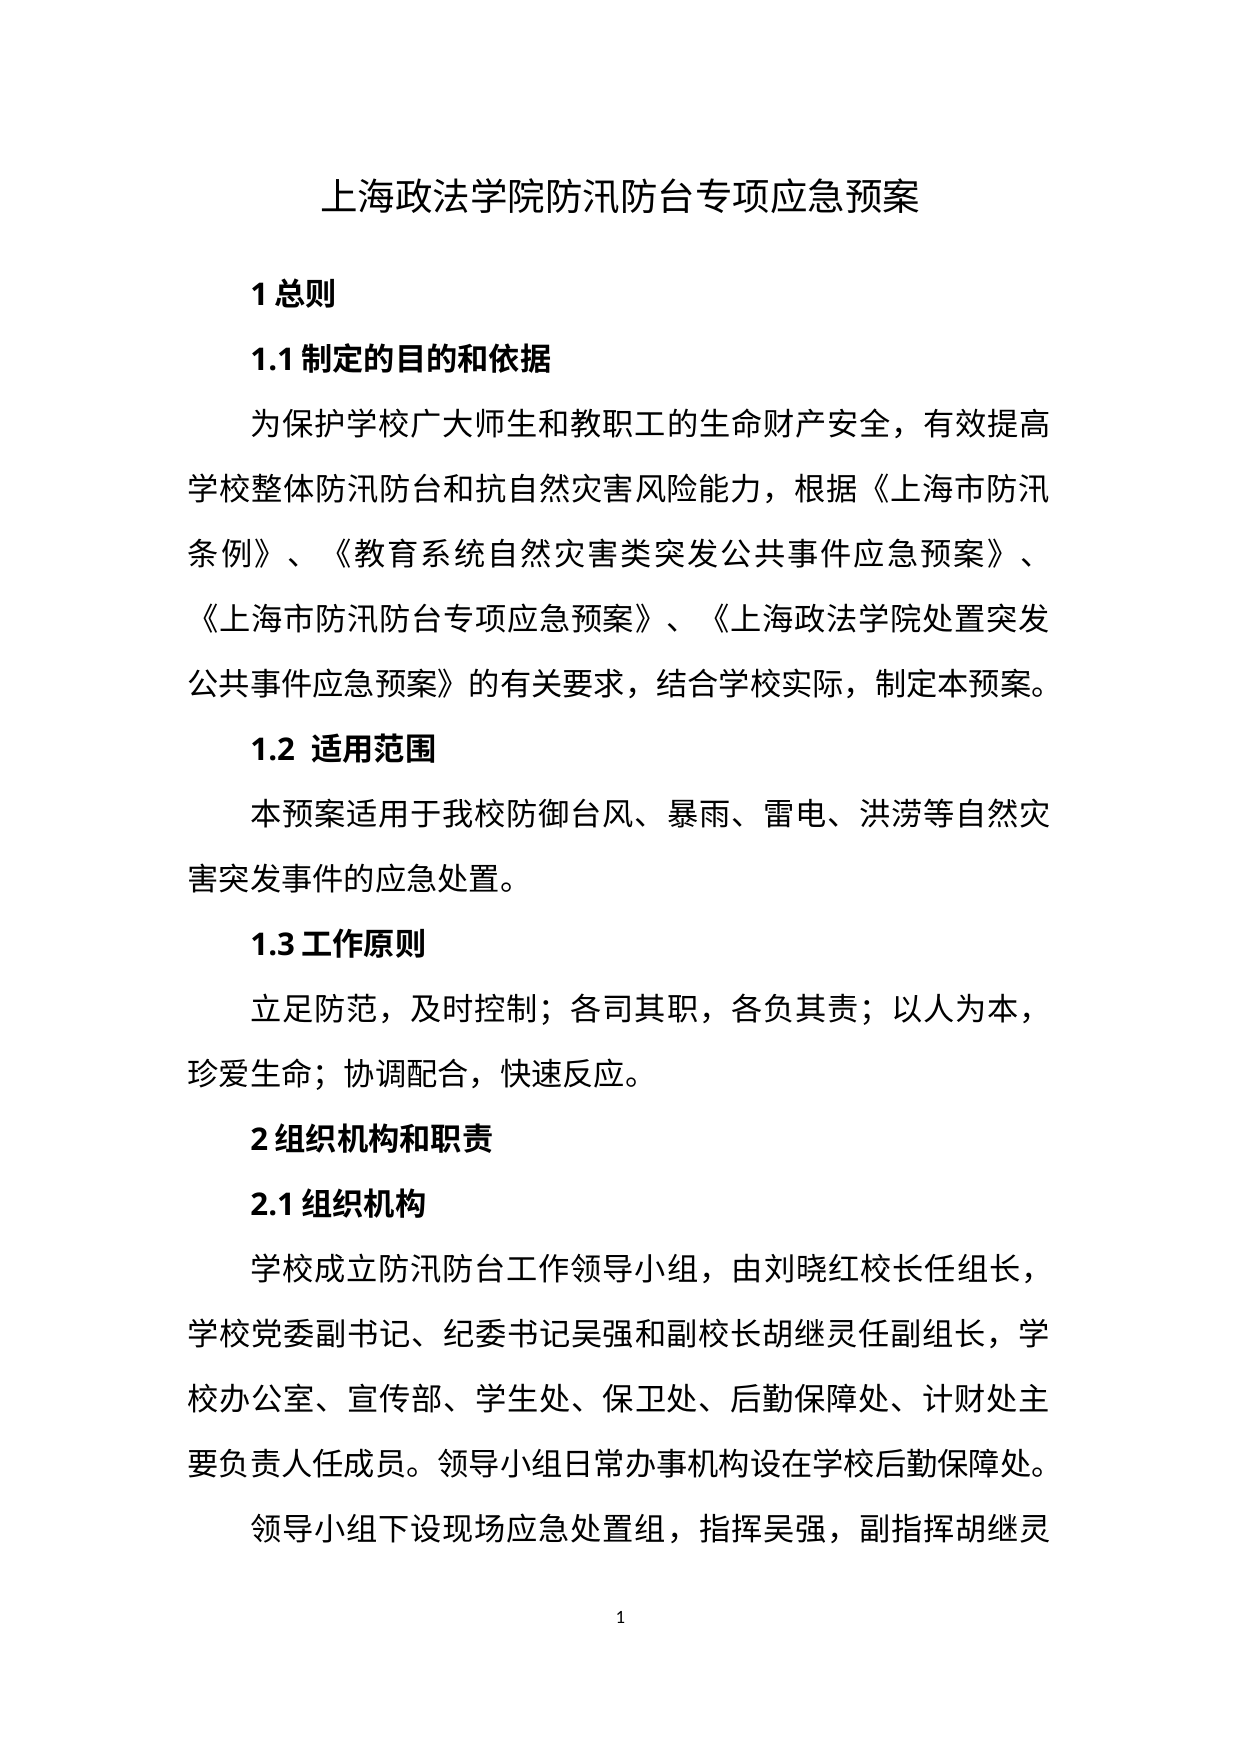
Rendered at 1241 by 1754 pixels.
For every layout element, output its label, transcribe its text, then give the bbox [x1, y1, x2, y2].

text 为保护学校广大师生和教职工的生命财产安全，有效提高学校整体防汛防台和抗自然灾害风险能力，根据《上海市防汛条例》、《教育系统自然灾害类突发公共事件应急预案》、《上海市防汛防台专项应急预案》、《上海政法学院处置突发公共事件应急预案》的有关要求，结合学校实际，制定本预案。 [187, 389, 1053, 714]
text 1.2 适用范围 [187, 714, 1053, 779]
text 上海政法学院防汛防台专项应急预案 [187, 162, 1053, 227]
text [187, 1494, 1053, 1559]
text 本预案适用于我校防御台风、暴雨、雷电、洪涝等自然灾害突发事件的应急处置。 [187, 779, 1053, 909]
text 学校成立防汛防台工作领导小组，由刘晓红校长任组长，学校党委副书记、纪委书记吴强和副校长胡继灵任副组长，学校办公室、宣传部、学生处、保卫处、后勤保障处、计财处主要负责人任成员。领导小组日常办事机构设在学校后勤保障处。 [187, 1234, 1053, 1494]
text 立足防范，及时控制；各司其职，各负其责；以人为本，珍爱生命；协调配合，快速反应。 [187, 974, 1053, 1104]
text 1.3工作原则 [187, 909, 1053, 974]
text 1.1制定的目的和依据 [187, 324, 1053, 389]
text 1总则 [187, 259, 1053, 324]
text 2.1组织机构 [187, 1169, 1053, 1234]
text 2组织机构和职责 [187, 1104, 1053, 1169]
